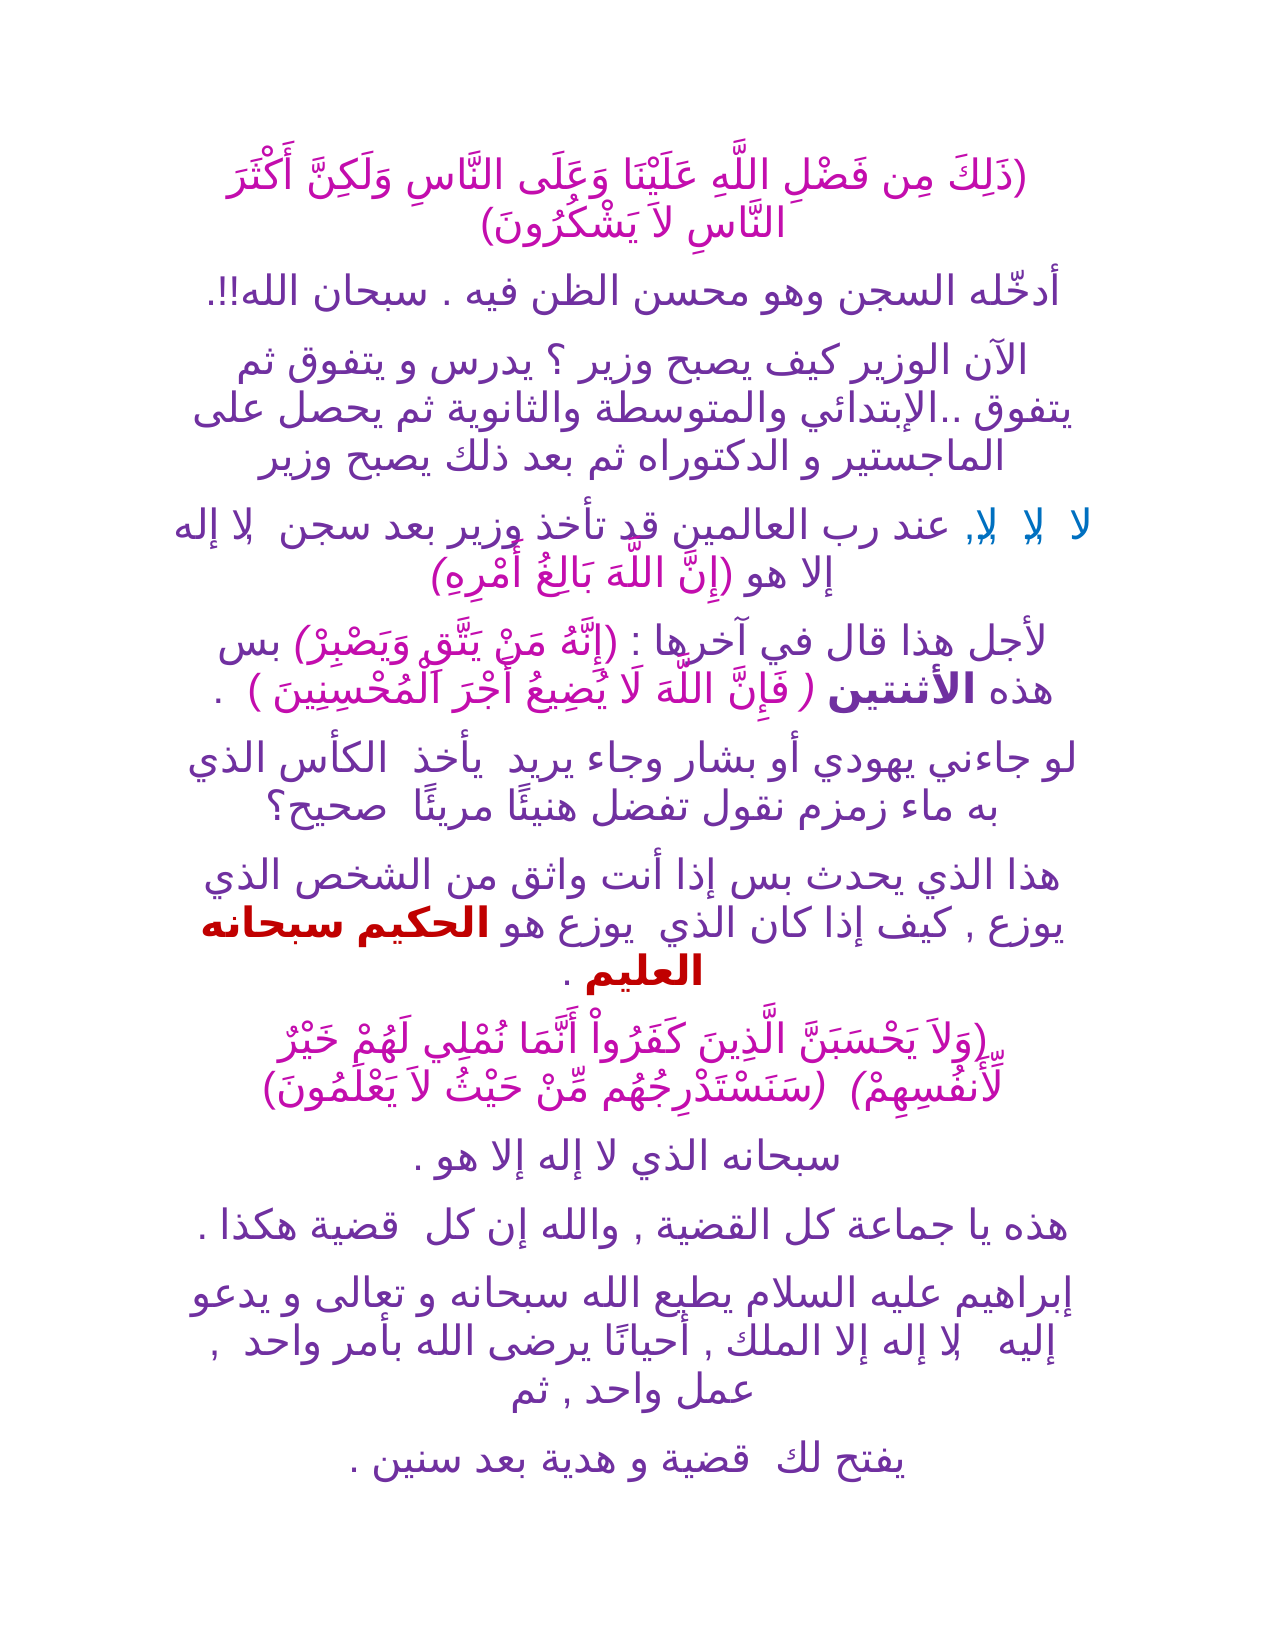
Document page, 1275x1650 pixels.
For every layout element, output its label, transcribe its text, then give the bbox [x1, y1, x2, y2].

text إبراهيم عليه السلام يطيع الله سبحانه و تعالى و يدعو إليه , لا إله إلا الملك , أحيانًا يرضى الله بأمر واحد , عمل واحد , ثم [173, 1269, 1093, 1412]
text لأجل هذا قال في آخرها : (إِنَّهُ مَنْ يَتَّقِ وَيَصْبِرْ) بس هذه الأثنتين ( فَإِنَّ اللَّهَ لَا يُضِيعُ أَجْرَ الْمُحْسِنِينَ ) . [173, 617, 1093, 712]
text (ذَلِكَ مِن فَضْلِ اللَّهِ عَلَيْنَا وَعَلَى النَّاسِ وَلَكِنَّ أَكْثَرَ النَّاسِ لاَ يَشْكُرُونَ) [173, 150, 1093, 246]
text يفتح لك قضية و هدية بعد سنين . [173, 1433, 1093, 1481]
text هذا الذي يحدث بس إذا أنت واثق من الشخص الذي يوزع , كيف إذا كان الذي يوزع هو الحكيم سبحانه العليم . [173, 850, 1093, 994]
text لو جاءني يهودي أو بشار وجاء يريد يأخذ الكأس الذي به ماء زمزم نقول تفضل هنيئًا مريئًا صحيح؟ [173, 733, 1093, 829]
text أدخّله السجن وهو محسن الظن فيه . سبحان الله!!. [173, 267, 1093, 314]
text لا,,لا,,لا, عند رب العالمين قد تأخذ وزير بعد سجن, لا إله إلا هو (إِنَّ اللَّهَ بَالِغُ أَمْرِهِ) [173, 500, 1093, 596]
text سبحانه الذي لا إله إلا هو . [173, 1131, 1093, 1179]
text الآن الوزير كيف يصبح وزير ؟ يدرس و يتفوق ثم يتفوق ..الإبتدائي والمتوسطة والثانوية ثم يحصل على الماجستير و الدكتوراه ثم بعد ذلك يصبح وزير [173, 335, 1093, 479]
text هذه يا جماعة كل القضية , والله إن كل قضية هكذا . [173, 1200, 1093, 1248]
text (وَلاَ يَحْسَبَنَّ الَّذِينَ كَفَرُواْ أَنَّمَا نُمْلِي لَهُمْ خَيْرٌ لِّأَنفُسِهِمْ) (سَنَسْتَدْرِجُهُم مِّنْ حَيْثُ لاَ يَعْلَمُونَ) [173, 1014, 1093, 1110]
